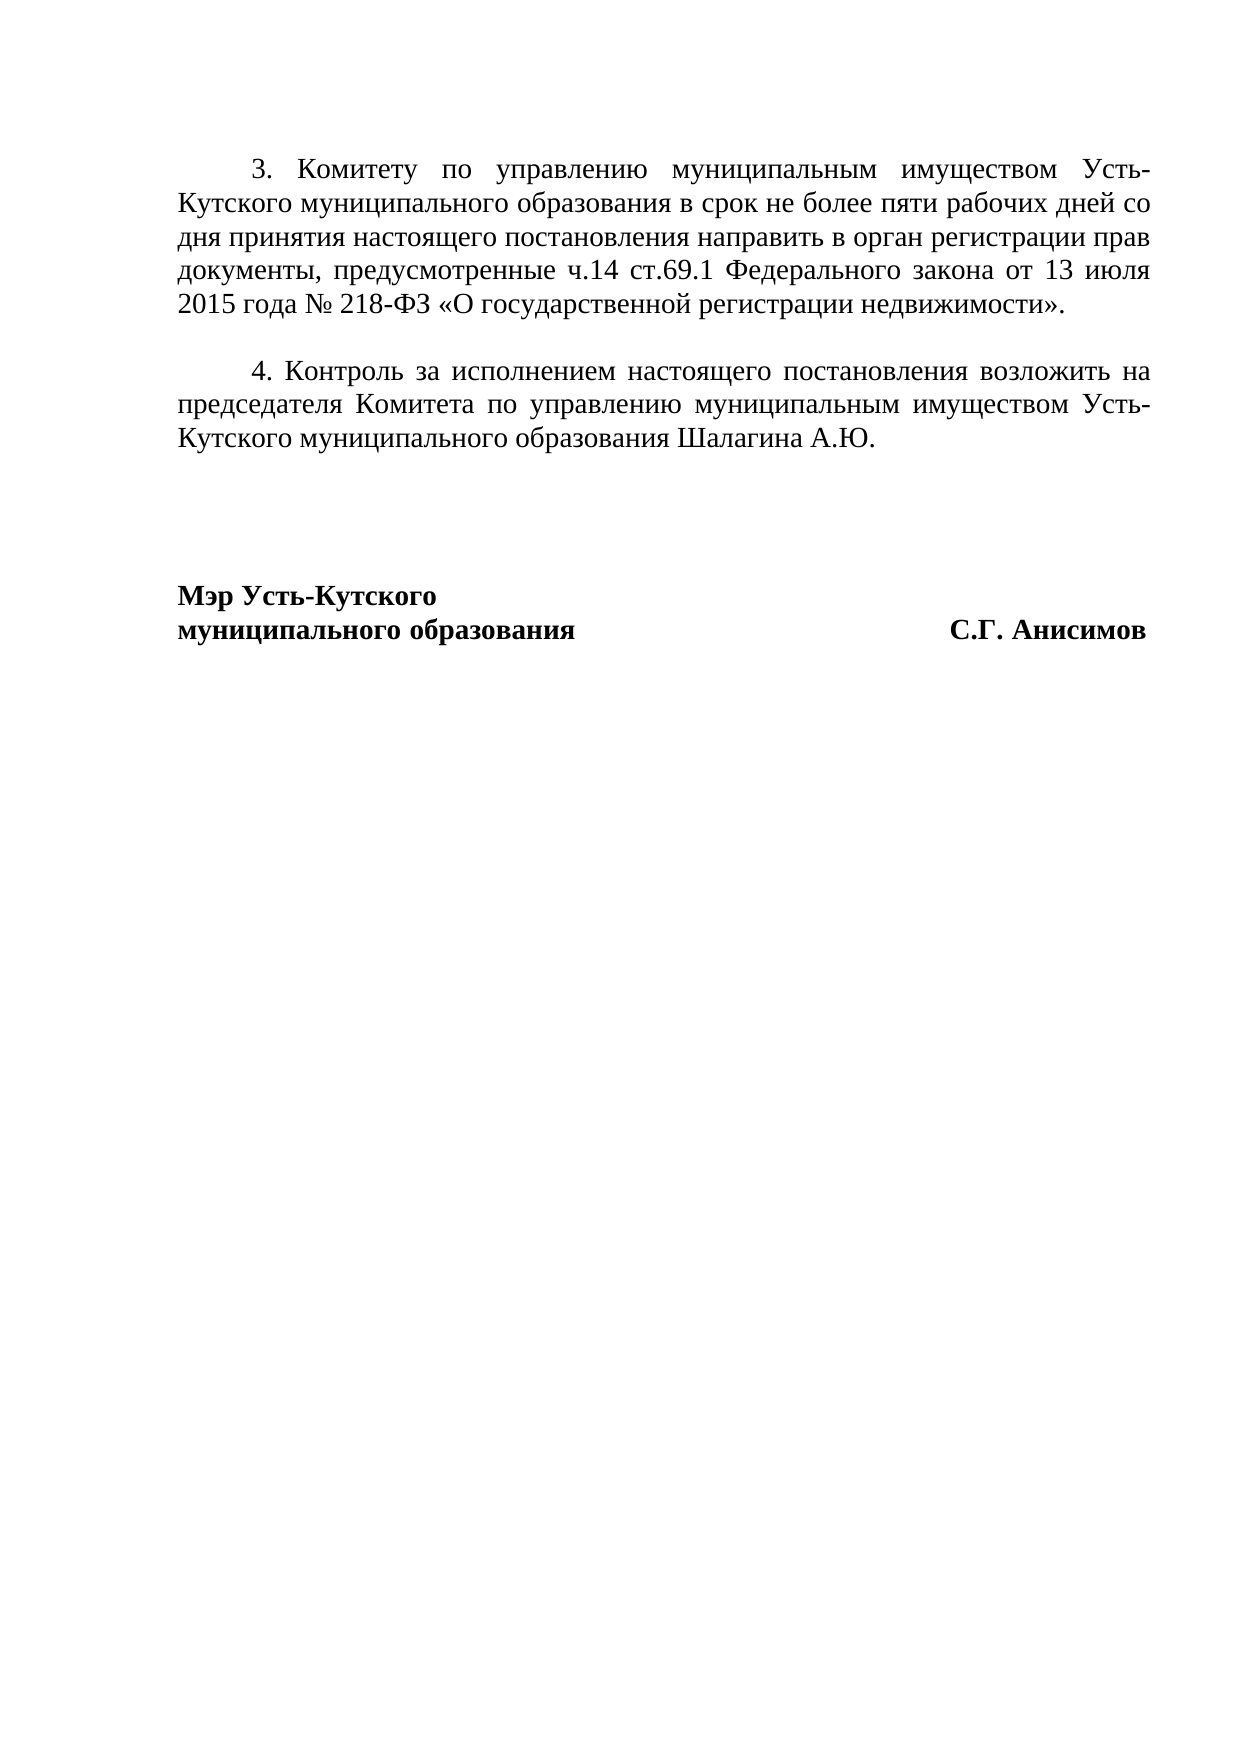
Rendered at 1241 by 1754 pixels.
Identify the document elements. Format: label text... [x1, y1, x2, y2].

text 3. Комитету по управлению муниципальным имуществом Усть-Кутского муниципального образования в срок не более пяти рабочих дней со дня принятия настоящего постановления направить в орган регистрации прав документы, предусмотренные ч.14 ст.69.1 Федерального закона от 13 июля 2015 года № 218-ФЗ «О государственной регистрации недвижимости». [177, 152, 1152, 319]
text Мэр Усть-Кутского [177, 578, 1152, 612]
text муниципального образования С.Г. Анисимов [177, 612, 1152, 669]
text 4. Контроль за исполнением настоящего постановления возложить на председателя Комитета по управлению муниципальным имуществом Усть-Кутского муниципального образования Шалагина А.Ю. [177, 353, 1152, 453]
